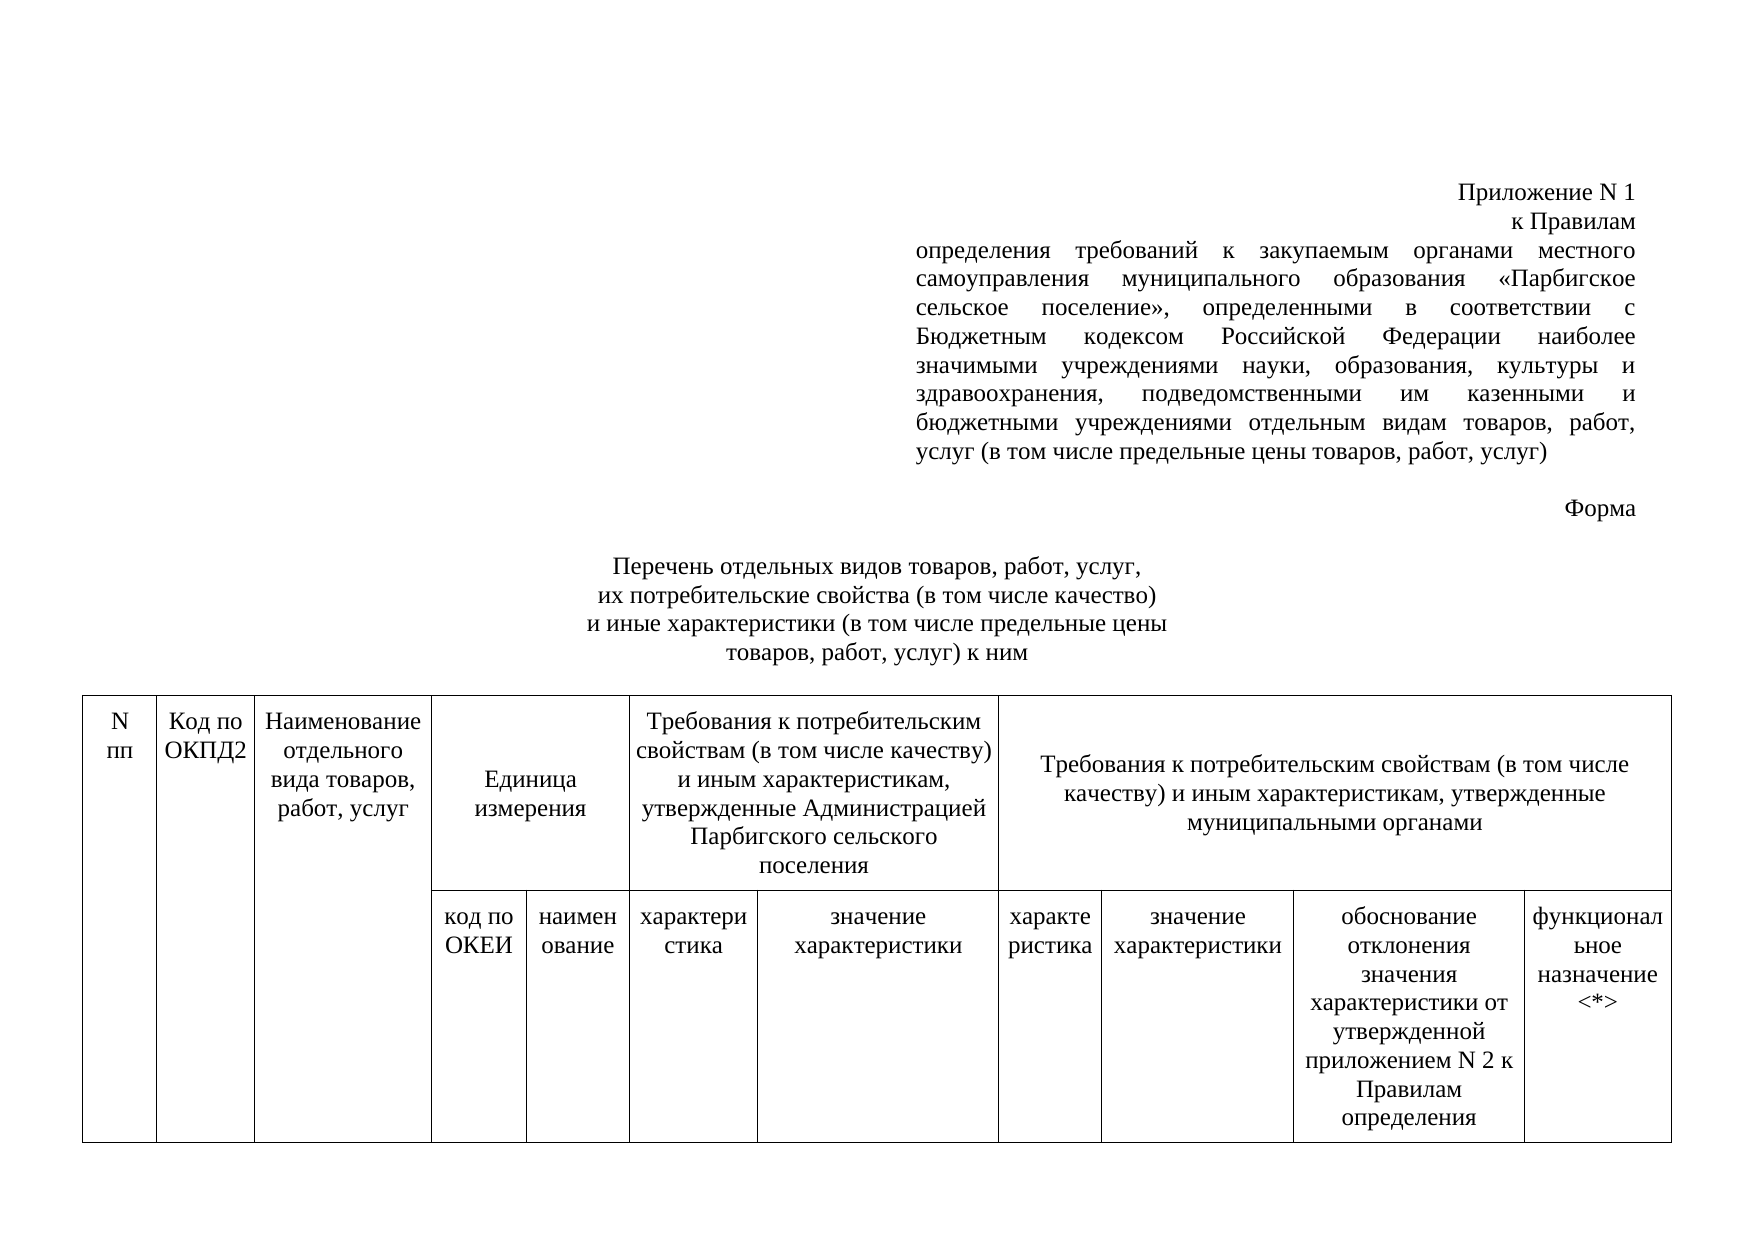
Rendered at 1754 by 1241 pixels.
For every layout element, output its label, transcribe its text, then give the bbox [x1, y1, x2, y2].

text и иные характеристики (в том числе предельные цены [118, 608, 1636, 637]
text их потребительские свойства (в том числе качество) [118, 580, 1636, 608]
text Перечень отдельных видов товаров, работ, услуг, [118, 551, 1636, 580]
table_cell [758, 891, 998, 1142]
table_header Единица измерения [432, 696, 629, 889]
text Приложение N 1 [118, 177, 1636, 206]
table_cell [1525, 891, 1671, 1142]
table_cell код по ОКЕИ [432, 891, 526, 1142]
table_cell характеристика [630, 891, 757, 1142]
table_header Требования к потребительским свойствам (в том числе качеству) и иным характеристикам, утвержденные Администрацией Парбигского сельского поселения [630, 696, 998, 889]
text товаров, работ, услуг) к ним [118, 637, 1636, 666]
text к Правилам [118, 206, 1636, 235]
table_header Наименование отдельного вида товаров, работ, услуг [255, 696, 431, 1142]
table_header Код по ОКПД2 [157, 696, 254, 1142]
text Форма [118, 493, 1636, 522]
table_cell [1102, 891, 1293, 1142]
table_header N пп [83, 696, 156, 1142]
text определения требований к закупаемым органами местного самоуправления муниципального образования «Парбигское сельское поселение», определенными в соответствии с Бюджетным кодексом Российской Федерации наиболее значимыми учреждениями науки, образования, культуры и здравоохранения, подведомственными им казенными и бюджетными учреждениями отдельным видам товаров, работ, услуг (в том числе предельные цены товаров, работ, услуг) [916, 235, 1636, 465]
table_header Требования к потребительским свойствам (в том числе качеству) и иным характеристикам, утвержденные муниципальными органами [999, 696, 1671, 889]
table_cell наименование [527, 891, 629, 1142]
table_cell характеристика [999, 891, 1101, 1142]
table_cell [1294, 891, 1524, 1142]
